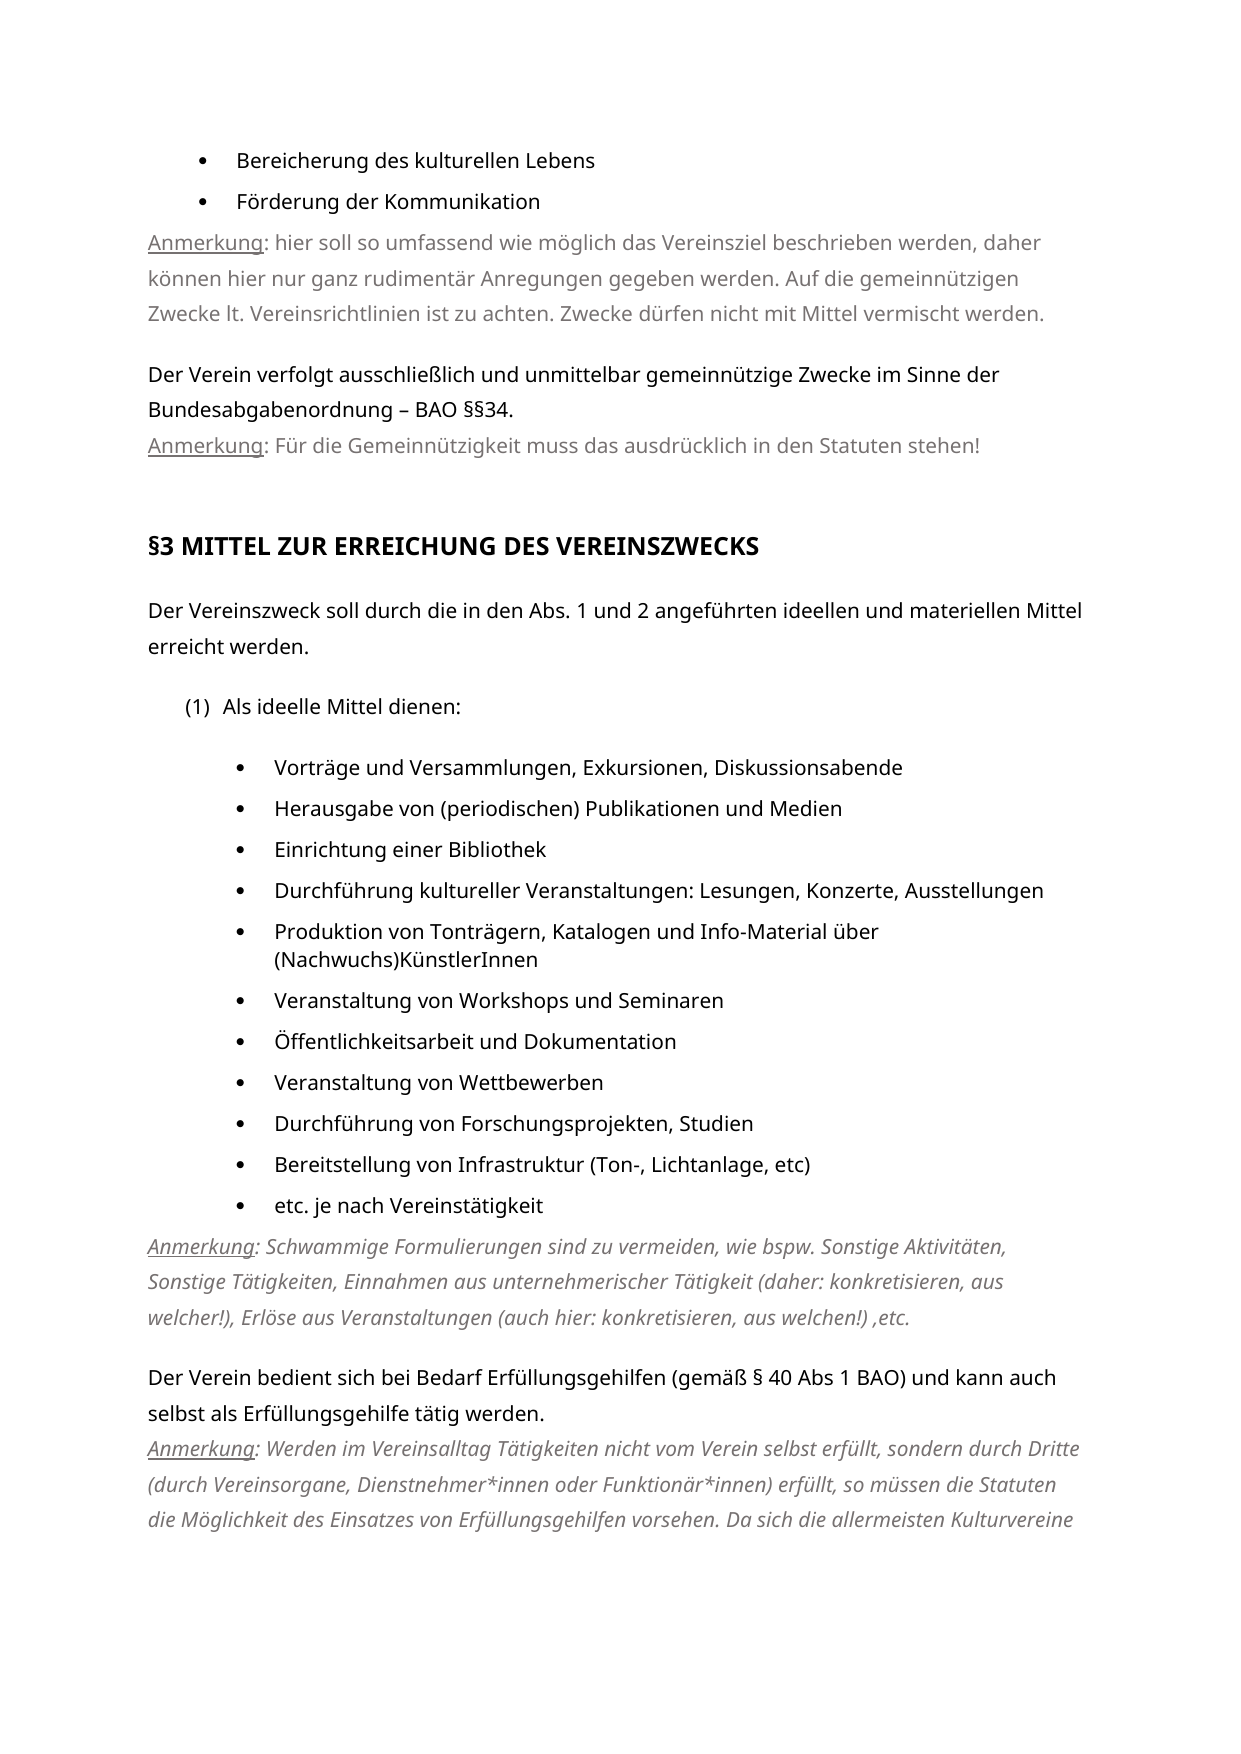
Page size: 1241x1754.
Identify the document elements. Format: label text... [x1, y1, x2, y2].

list Bereicherung des kulturellen Lebens [199, 146, 1092, 175]
list Durchführung kultureller Veranstaltungen: Lesungen, Konzerte, Ausstellungen [237, 876, 1092, 904]
list Durchführung von Forschungsprojekten, Studien [237, 1109, 1092, 1137]
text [148, 1363, 1092, 1534]
text Der Vereinszweck soll durch die in den Abs. 1 und 2 angeführten ideellen und materiellen Mittel erreicht werden. [148, 596, 1092, 660]
list Förderung der Kommunikation [199, 187, 1092, 216]
list Veranstaltung von Wettbewerben [237, 1068, 1092, 1096]
list Öffentlichkeitsarbeit und Dokumentation [237, 1027, 1092, 1056]
list §3 mittel zur erreichung des vereinszwecks [148, 529, 1092, 563]
list Als ideelle Mittel dienen: [185, 692, 1092, 721]
text Anmerkung: Schwammige Formulierungen sind zu vermeiden, wie bspw. Sonstige Aktivitäten, Sonstige Tätigkeiten, Einnahmen aus unternehmerischer Tätigkeit (daher: konkretisieren, aus welcher!), Erlöse aus Veranstaltungen (auch hier: konkretisieren, aus welchen!) ,etc. [148, 1232, 1092, 1331]
list Herausgabe von (periodischen) Publikationen und Medien [237, 794, 1092, 822]
list Produktion von Tonträgern, Katalogen und Info-Material über (Nachwuchs)KünstlerInnen [237, 917, 1092, 974]
list Vorträge und Versammlungen, Exkursionen, Diskussionsabende [237, 753, 1092, 781]
text Der Verein verfolgt ausschließlich und unmittelbar gemeinnützige Zwecke im Sinne der Bundesabgabenordnung – BAO §§34. Anmerkung: Für die Gemeinnützigkeit muss das ausdrücklich in den Statuten stehen! [148, 360, 1092, 459]
text Anmerkung: hier soll so umfassend wie möglich das Vereinsziel beschrieben werden, daher können hier nur ganz rudimentär Anregungen gegeben werden. Auf die gemeinnützigen Zwecke lt. Vereinsrichtlinien ist zu achten. Zwecke dürfen nicht mit Mittel vermischt werden. [148, 228, 1092, 328]
list Bereitstellung von Infrastruktur (Ton-, Lichtanlage, etc) [237, 1150, 1092, 1178]
list Einrichtung einer Bibliothek [237, 835, 1092, 863]
list Veranstaltung von Workshops und Seminaren [237, 986, 1092, 1014]
list etc. je nach Vereinstätigkeit [237, 1191, 1092, 1219]
